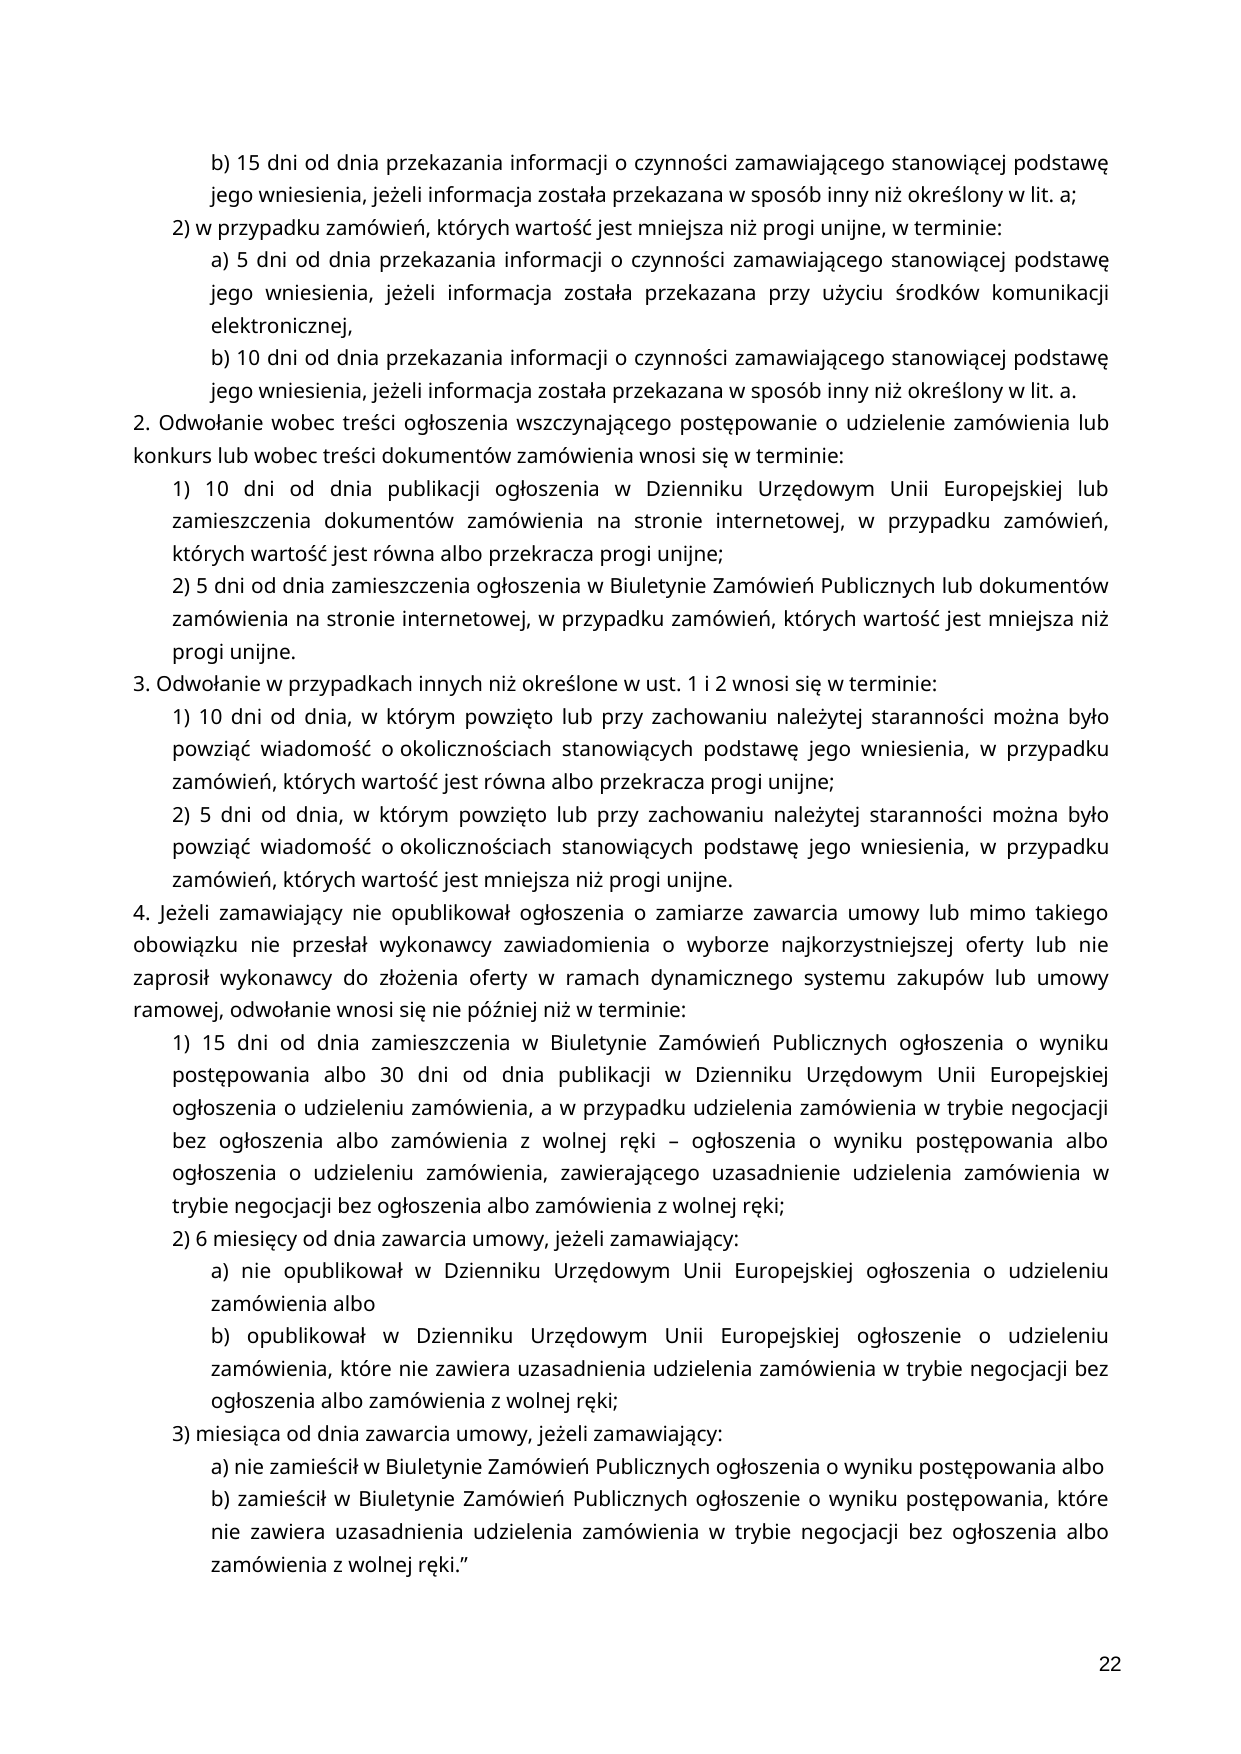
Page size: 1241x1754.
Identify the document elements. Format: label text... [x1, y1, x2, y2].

text b) opublikował w Dzienniku Urzędowym Unii Europejskiej ogłoszenie o udzieleniu zamówienia, które nie zawiera uzasadnienia udzielenia zamówienia w trybie negocjacji bez ogłoszenia albo zamówienia z wolnej ręki; [211, 1321, 1110, 1415]
text a) nie zamieścił w Biuletynie Zamówień Publicznych ogłoszenia o wyniku postępowania albo [211, 1452, 1110, 1480]
text b) zamieścił w Biuletynie Zamówień Publicznych ogłoszenie o wyniku postępowania, które nie zawiera uzasadnienia udzielenia zamówienia w trybie negocjacji bez ogłoszenia albo zamówienia z wolnej ręki.” [211, 1484, 1110, 1578]
text 1) 10 dni od dnia, w którym powzięto lub przy zachowaniu należytej staranności można było powziąć wiadomość o okolicznościach stanowiących podstawę jego wniesienia, w przypadku zamówień, których wartość jest równa albo przekracza progi unijne; [172, 702, 1110, 796]
text 2) 6 miesięcy od dnia zawarcia umowy, jeżeli zamawiający: [172, 1224, 1110, 1252]
text 2. Odwołanie wobec treści ogłoszenia wszczynającego postępowanie o udzielenie zamówienia lub konkurs lub wobec treści dokumentów zamówienia wnosi się w terminie: [133, 408, 1110, 469]
text a) nie opublikował w Dzienniku Urzędowym Unii Europejskiej ogłoszenia o udzieleniu zamówienia albo [211, 1256, 1110, 1317]
text b) 10 dni od dnia przekazania informacji o czynności zamawiającego stanowiącej podstawę jego wniesienia, jeżeli informacja została przekazana w sposób inny niż określony w lit. a. [211, 343, 1110, 404]
text a) 5 dni od dnia przekazania informacji o czynności zamawiającego stanowiącej podstawę jego wniesienia, jeżeli informacja została przekazana przy użyciu środków komunikacji elektronicznej, [211, 246, 1110, 339]
text 2) 5 dni od dnia, w którym powzięto lub przy zachowaniu należytej staranności można było powziąć wiadomość o okolicznościach stanowiących podstawę jego wniesienia, w przypadku zamówień, których wartość jest mniejsza niż progi unijne. [172, 800, 1110, 893]
text 2) w przypadku zamówień, których wartość jest mniejsza niż progi unijne, w terminie: [172, 213, 1110, 241]
text 2) 5 dni od dnia zamieszczenia ogłoszenia w Biuletynie Zamówień Publicznych lub dokumentów zamówienia na stronie internetowej, w przypadku zamówień, których wartość jest mniejsza niż progi unijne. [172, 572, 1110, 665]
text 1) 10 dni od dnia publikacji ogłoszenia w Dzienniku Urzędowym Unii Europejskiej lub zamieszczenia dokumentów zamówienia na stronie internetowej, w przypadku zamówień, których wartość jest równa albo przekracza progi unijne; [172, 474, 1110, 567]
text b) 15 dni od dnia przekazania informacji o czynności zamawiającego stanowiącej podstawę jego wniesienia, jeżeli informacja została przekazana w sposób inny niż określony w lit. a; [211, 148, 1110, 209]
text 3) miesiąca od dnia zawarcia umowy, jeżeli zamawiający: [172, 1419, 1110, 1448]
text 3. Odwołanie w przypadkach innych niż określone w ust. 1 i 2 wnosi się w terminie: [133, 669, 1110, 698]
text 4. Jeżeli zamawiający nie opublikował ogłoszenia o zamiarze zawarcia umowy lub mimo takiego obowiązku nie przesłał wykonawcy zawiadomienia o wyborze najkorzystniejszej oferty lub nie zaprosił wykonawcy do złożenia oferty w ramach dynamicznego systemu zakupów lub umowy ramowej, odwołanie wnosi się nie później niż w terminie: [133, 898, 1110, 1024]
text 1) 15 dni od dnia zamieszczenia w Biuletynie Zamówień Publicznych ogłoszenia o wyniku postępowania albo 30 dni od dnia publikacji w Dzienniku Urzędowym Unii Europejskiej ogłoszenia o udzieleniu zamówienia, a w przypadku udzielenia zamówienia w trybie negocjacji bez ogłoszenia albo zamówienia z wolnej ręki – ogłoszenia o wyniku postępowania albo ogłoszenia o udzieleniu zamówienia, zawierającego uzasadnienie udzielenia zamówienia w trybie negocjacji bez ogłoszenia albo zamówienia z wolnej ręki; [172, 1028, 1110, 1219]
